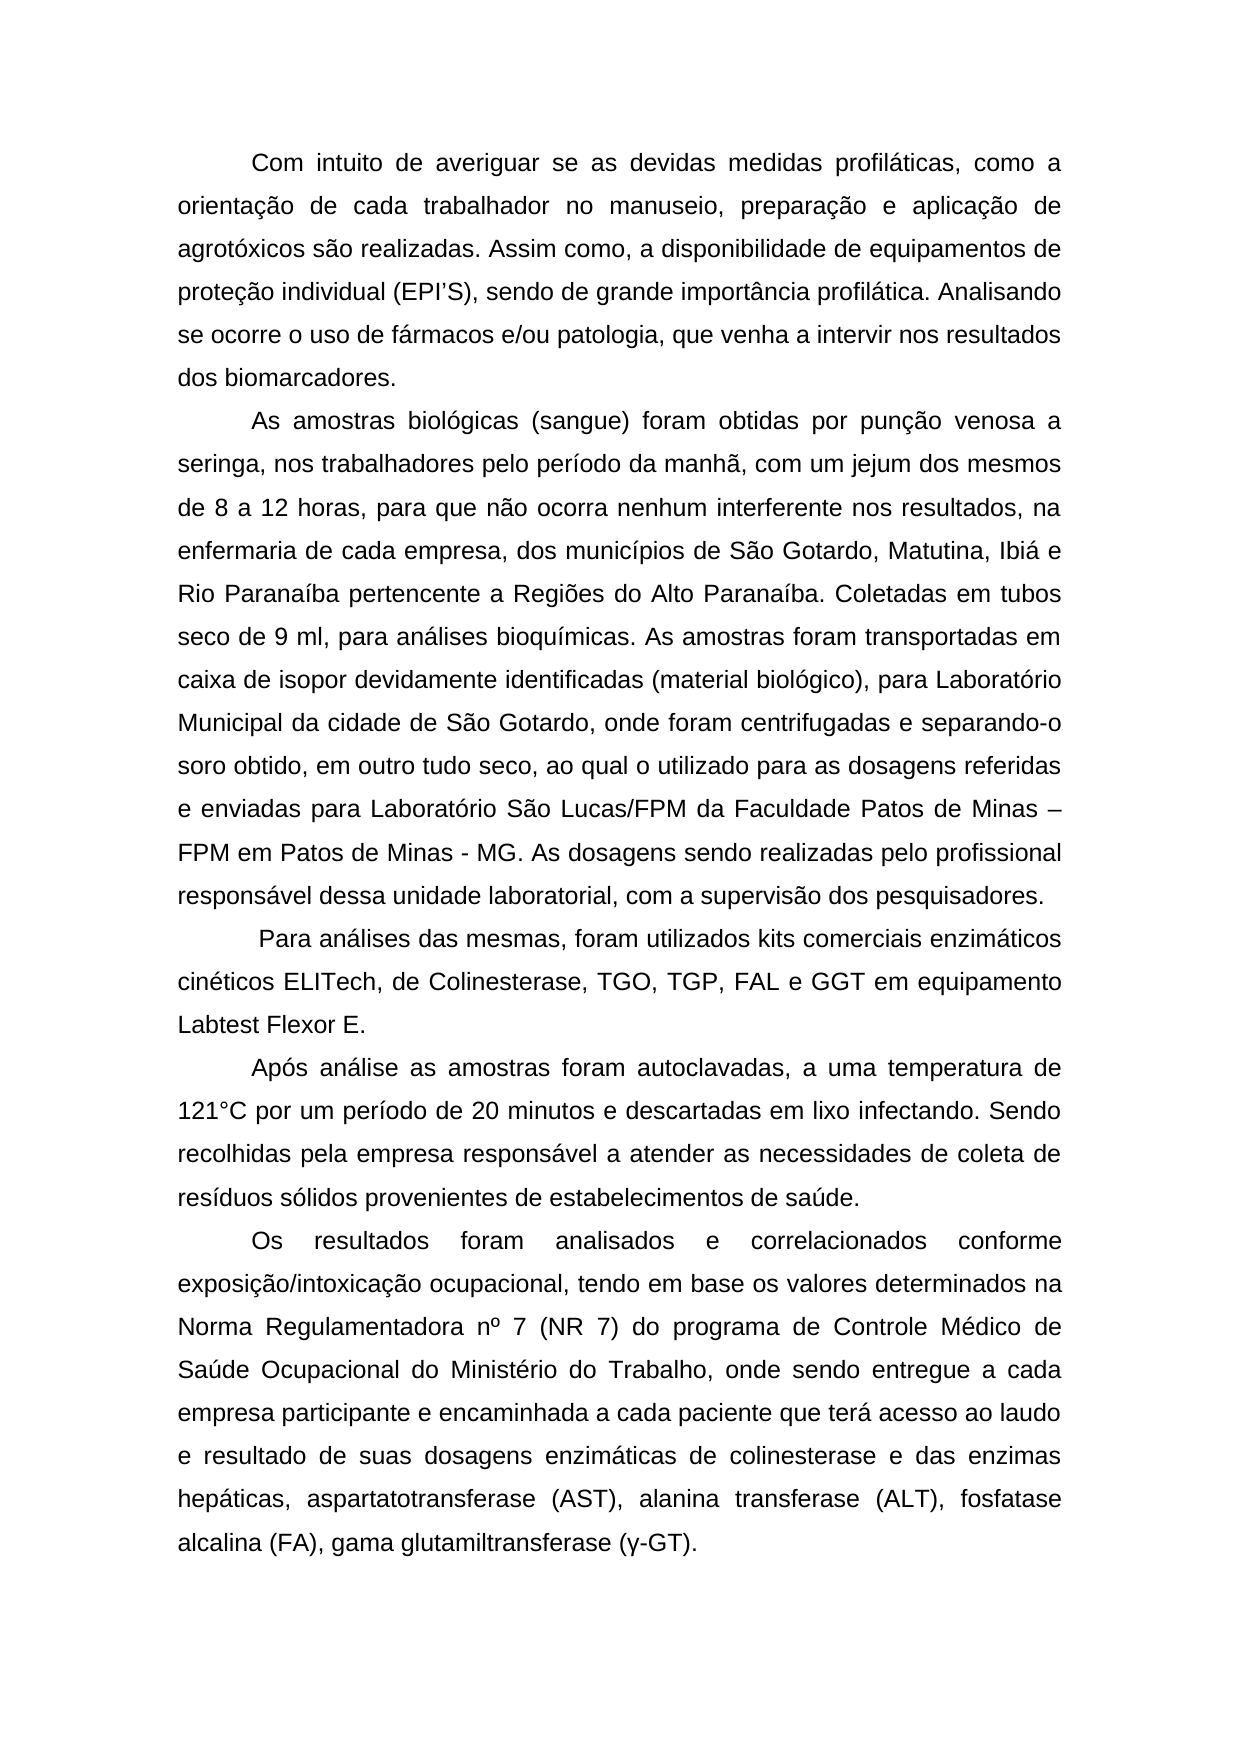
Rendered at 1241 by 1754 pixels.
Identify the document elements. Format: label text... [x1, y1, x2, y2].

text Os resultados foram analisados e correlacionados conforme exposição/intoxicação ocupacional, tendo em base os valores determinados na Norma Regulamentadora nº 7 (NR 7) do programa de Controle Médico de Saúde Ocupacional do Ministério do Trabalho, onde sendo entregue a cada empresa participante e encaminhada a cada paciente que terá acesso ao laudo e resultado de suas dosagens enzimáticas de colinesterase e das enzimas hepáticas, aspartatotransferase (AST), alanina transferase (ALT), fosfatase alcalina (FA), gama glutamiltransferase (γ-GT). [177, 1226, 1063, 1556]
text Após análise as amostras foram autoclavadas, a uma temperatura de 121°C por um período de 20 minutos e descartadas em lixo infectando. Sendo recolhidas pela empresa responsável a atender as necessidades de coleta de resíduos sólidos provenientes de estabelecimentos de saúde. [177, 1053, 1063, 1211]
text As amostras biológicas (sangue) foram obtidas por punção venosa a seringa, nos trabalhadores pelo período da manhã, com um jejum dos mesmos de 8 a 12 horas, para que não ocorra nenhum interferente nos resultados, na enfermaria de cada empresa, dos municípios de São Gotardo, Matutina, Ibiá e Rio Paranaíba pertencente a Regiões do Alto Paranaíba. Coletadas em tubos seco de 9 ml, para análises bioquímicas. As amostras foram transportadas em caixa de isopor devidamente identificadas (material biológico), para Laboratório Municipal da cidade de São Gotardo, onde foram centrifugadas e separando-o soro obtido, em outro tudo seco, ao qual o utilizado para as dosagens referidas e enviadas para Laboratório São Lucas/FPM da Faculdade Patos de Minas – FPM em Patos de Minas - MG. As dosagens sendo realizadas pelo profissional responsável dessa unidade laboratorial, com a supervisão dos pesquisadores. [177, 406, 1063, 909]
text Para análises das mesmas, foram utilizados kits comerciais enzimáticos cinéticos ELITech, de Colinesterase, TGO, TGP, FAL e GGT em equipamento Labtest Flexor E. [177, 924, 1063, 1039]
text Com intuito de averiguar se as devidas medidas profiláticas, como a orientação de cada trabalhador no manuseio, preparação e aplicação de agrotóxicos são realizadas. Assim como, a disponibilidade de equipamentos de proteção individual (EPI’S), sendo de grande importância profilática. Analisando se ocorre o uso de fármacos e/ou patologia, que venha a intervir nos resultados dos biomarcadores. [177, 148, 1063, 392]
